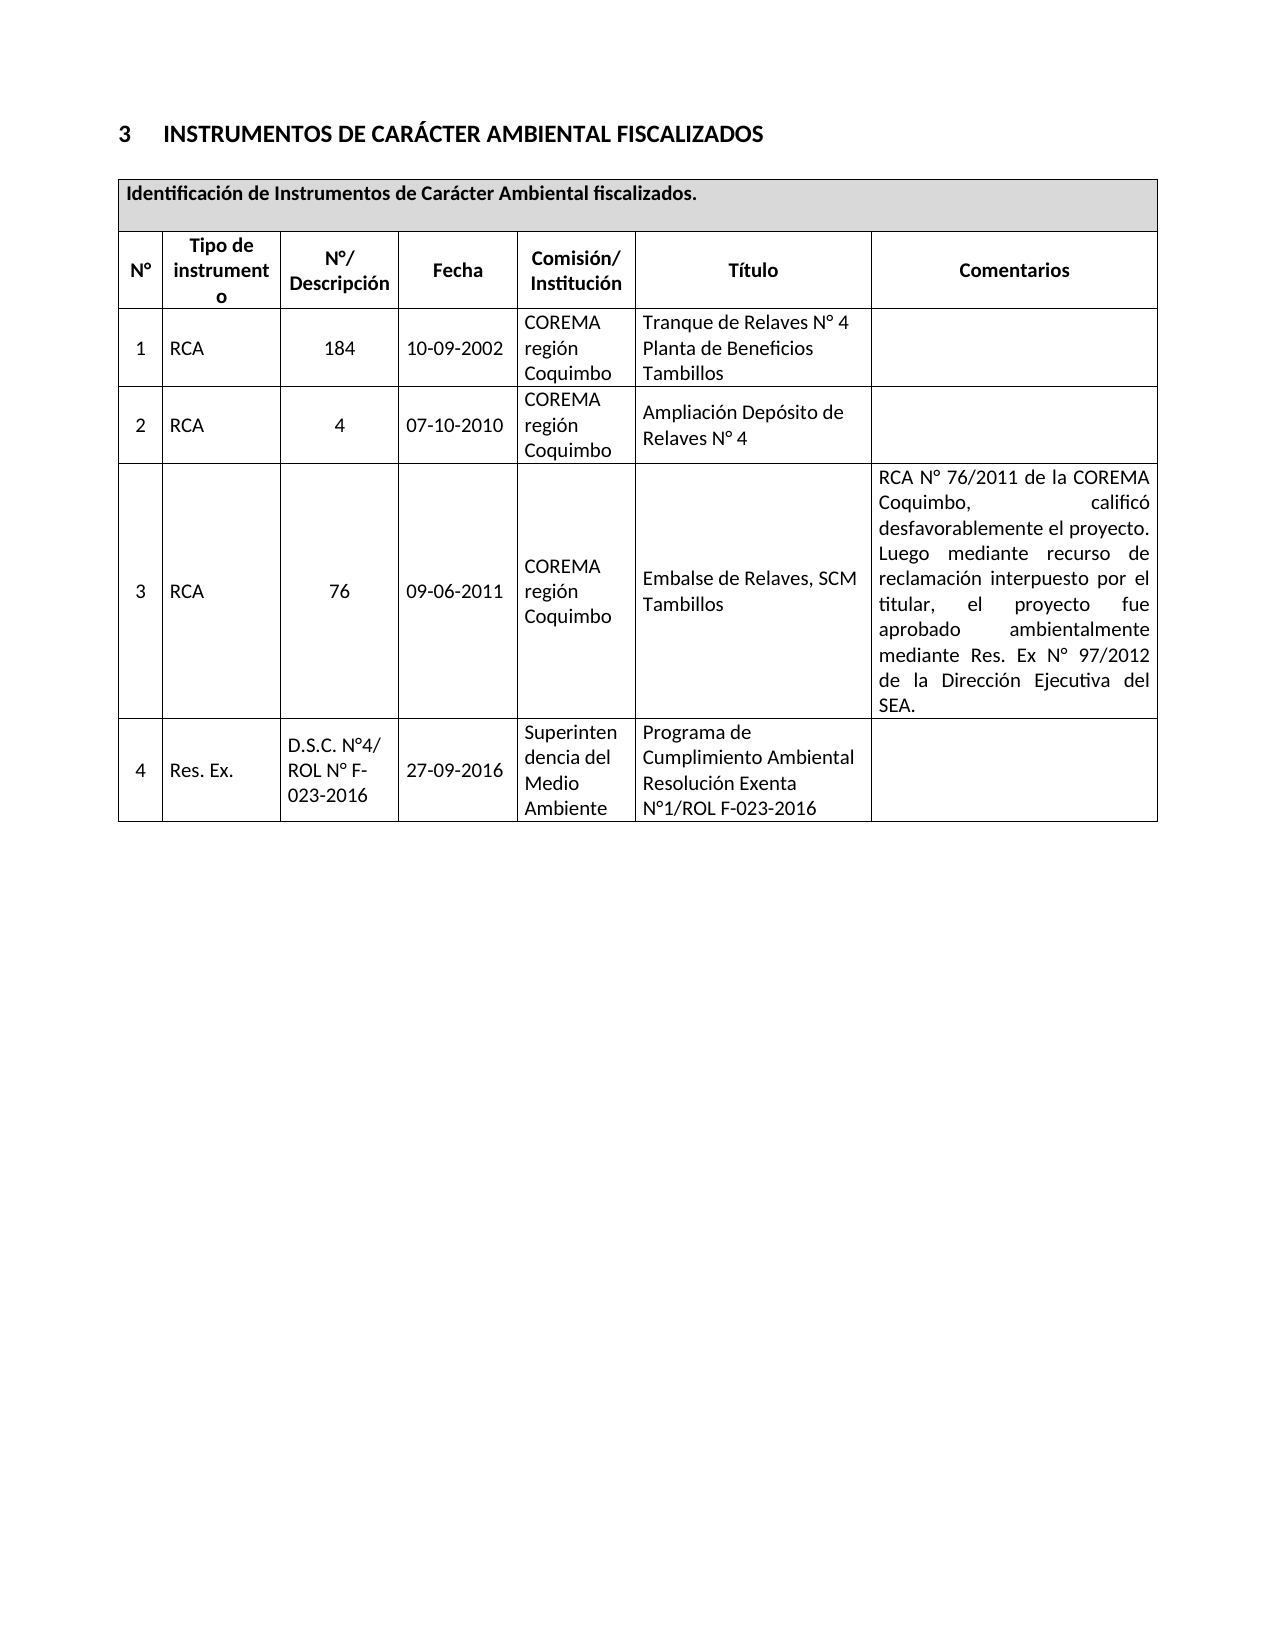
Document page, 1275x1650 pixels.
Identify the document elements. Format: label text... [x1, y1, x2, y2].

table_cell Título [636, 232, 871, 308]
table_cell Comentarios [872, 232, 1157, 308]
table_cell COREMA región Coquimbo [518, 464, 635, 718]
table_cell 1 [119, 309, 162, 386]
subtitle INSTRUMENTOS DE CARÁCTER AMBIENTAL FISCALIZADOS [118, 118, 1157, 149]
table_cell Res. Ex. [163, 719, 280, 821]
table_cell COREMA región Coquimbo [518, 387, 635, 463]
table_cell 27-09-2016 [399, 719, 517, 821]
table_cell Fecha [399, 232, 517, 308]
table_cell 76 [281, 464, 398, 718]
table_cell N°/ Descripción [281, 232, 398, 308]
table_cell [872, 719, 1157, 821]
table_cell 3 [119, 464, 162, 718]
table_cell N° [119, 232, 162, 308]
table_cell RCA [163, 309, 280, 386]
table_cell [872, 309, 1157, 386]
table_cell Programa de Cumplimiento Ambiental Resolución Exenta N°1/ROL F-023-2016 [636, 719, 871, 821]
table_cell Superintendencia del Medio Ambiente [518, 719, 635, 821]
table_cell D.S.C. N°4/ ROL N° F-023-2016 [281, 719, 398, 821]
table_cell COREMA región Coquimbo [518, 309, 635, 386]
table_cell 07-10-2010 [399, 387, 517, 463]
table_cell RCA N° 76/2011 de la COREMA Coquimbo, calificó desfavorablemente el proyecto. Luego mediante recurso de reclamación interpuesto por el titular, el proyecto fue aprobado ambientalmente mediante Res. Ex N° 97/2012 de la Dirección Ejecutiva del SEA. [872, 464, 1157, 718]
table_cell 2 [119, 387, 162, 463]
table_cell Embalse de Relaves, SCM Tambillos [636, 464, 871, 718]
table_cell 4 [281, 387, 398, 463]
table_cell RCA [163, 464, 280, 718]
table_cell Tranque de Relaves N° 4 Planta de Beneficios Tambillos [636, 309, 871, 386]
table_cell 10-09-2002 [399, 309, 517, 386]
table_header Identificación de Instrumentos de Carácter Ambiental fiscalizados. [119, 180, 1157, 231]
table_cell 184 [281, 309, 398, 386]
table_cell Ampliación Depósito de Relaves N° 4 [636, 387, 871, 463]
table_cell 4 [119, 719, 162, 821]
table_cell 09-06-2011 [399, 464, 517, 718]
table_cell Tipo de instrumento [163, 232, 280, 308]
table_cell Comisión/ Institución [518, 232, 635, 308]
table_cell RCA [163, 387, 280, 463]
table_cell [872, 387, 1157, 463]
